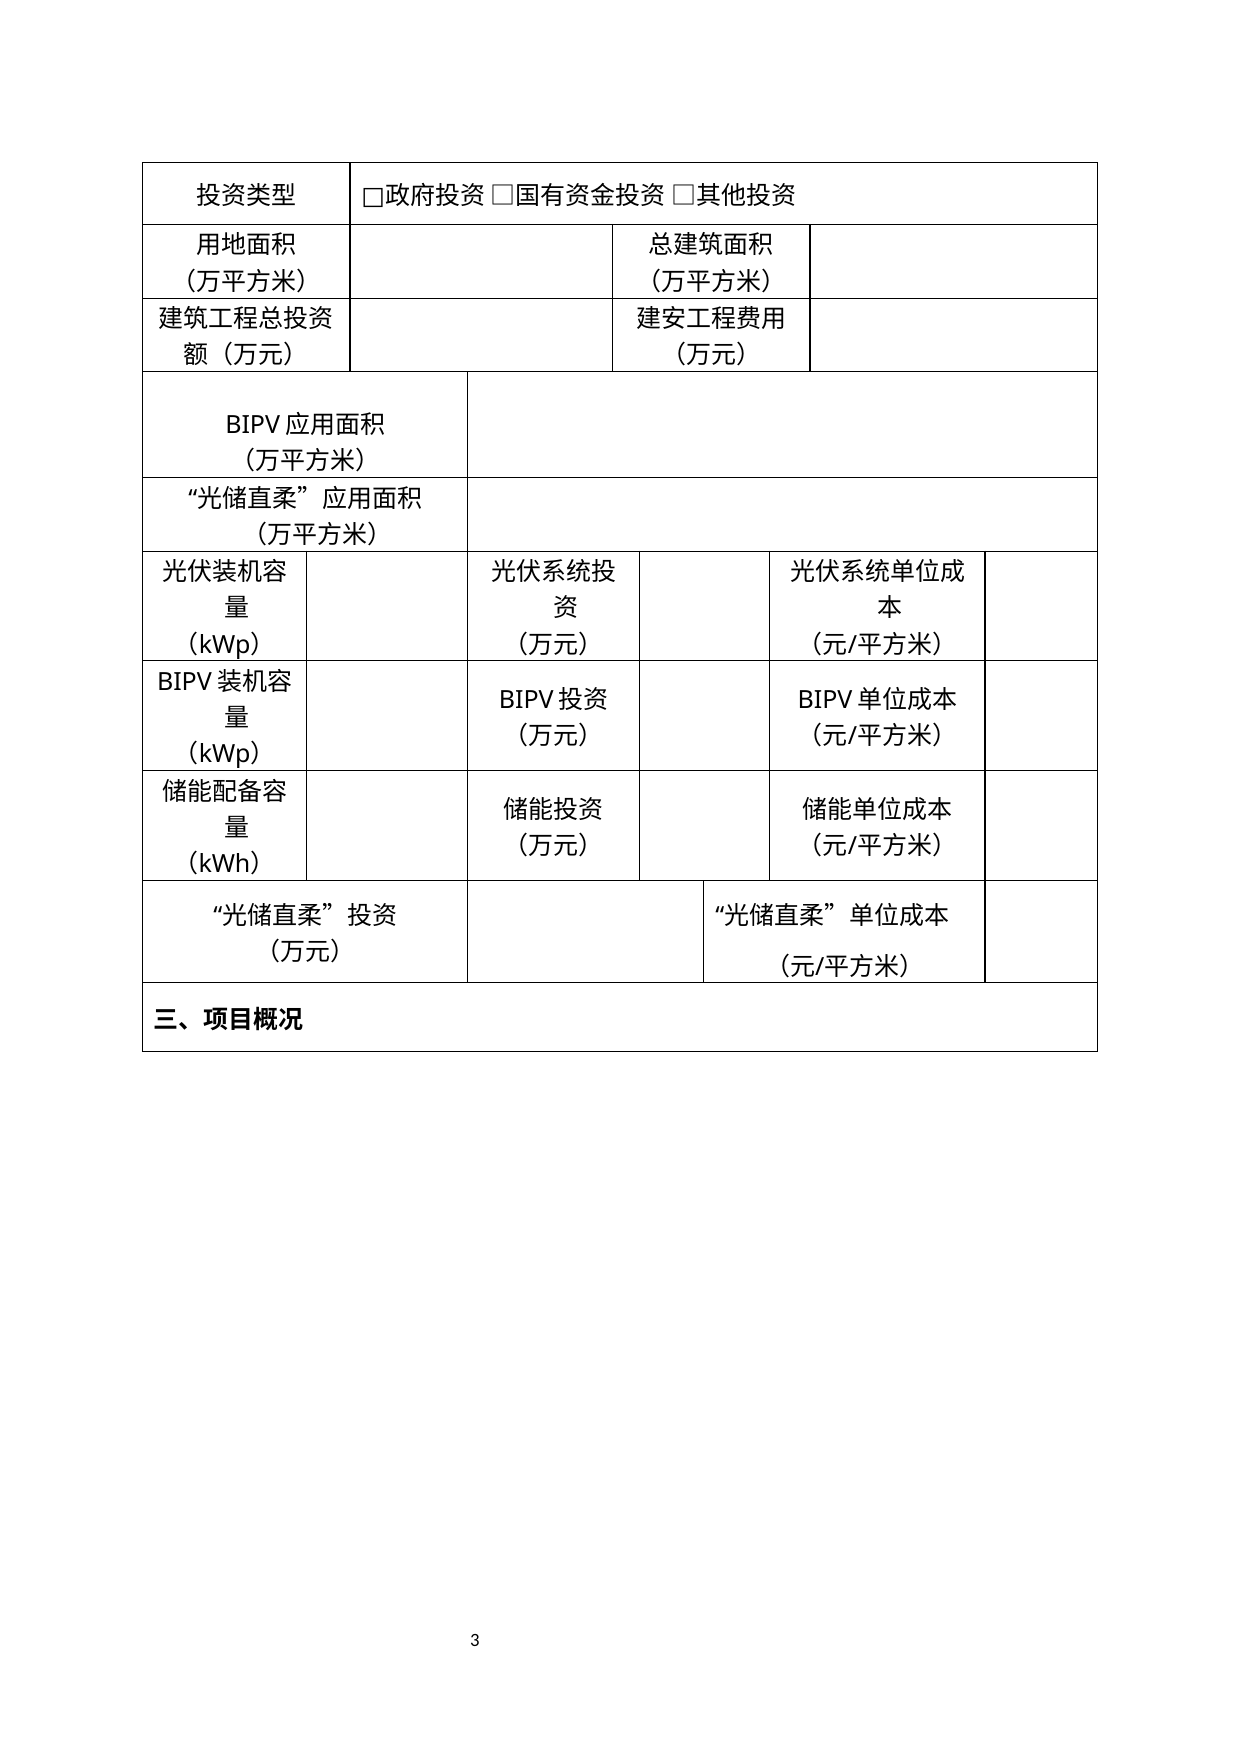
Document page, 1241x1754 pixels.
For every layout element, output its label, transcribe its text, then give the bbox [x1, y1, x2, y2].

table_cell [468, 478, 1097, 551]
table_cell BIPV装机容量 （kWp） [143, 661, 306, 770]
table_cell 储能配备容量 （kWh） [143, 771, 306, 880]
table_cell [307, 552, 467, 660]
table_cell [811, 225, 1097, 297]
table_cell BIPV单位成本 （元/平方米） [770, 661, 984, 770]
table_cell [986, 552, 1097, 660]
table_cell [351, 299, 612, 371]
table_cell [640, 661, 769, 770]
table_cell 建安工程费用 （万元） [613, 299, 809, 371]
table_cell [640, 552, 769, 660]
table_cell BIPV投资 （万元） [468, 661, 639, 770]
table_cell 用地面积 （万平方米） [143, 225, 349, 297]
table_cell [640, 771, 769, 880]
table_cell □政府投资 □国有资金投资 □其他投资 [351, 163, 1097, 224]
table_cell 光伏系统单位成本 （元/平方米） [770, 552, 984, 660]
table_cell “光储直柔”单位成本 （元/平方米） [704, 881, 984, 982]
table_cell [468, 881, 703, 982]
table_cell [307, 771, 467, 880]
table_cell 投资类型 [143, 163, 349, 224]
table_cell “光储直柔”应用面积 （万平方米） [143, 478, 467, 551]
table_cell [307, 661, 467, 770]
table_cell [351, 225, 612, 297]
table_cell BIPV应用面积 （万平方米） [143, 372, 467, 477]
table_cell [986, 771, 1097, 880]
table_cell 总建筑面积 （万平方米） [613, 225, 809, 297]
table_cell [986, 881, 1097, 982]
table_cell [986, 661, 1097, 770]
table_cell [811, 299, 1097, 371]
table_cell 光伏系统投资 （万元） [468, 552, 639, 660]
table_cell 三、项目概况 [143, 983, 1097, 1051]
table_cell 建筑工程总投资额（万元） [143, 299, 349, 371]
table_cell 光伏装机容量 （kWp） [143, 552, 306, 660]
table_cell 储能投资 （万元） [468, 771, 639, 880]
table_cell 储能单位成本 （元/平方米） [770, 771, 984, 880]
table_cell [468, 372, 1097, 477]
table_cell “光储直柔”投资 （万元） [143, 881, 467, 982]
